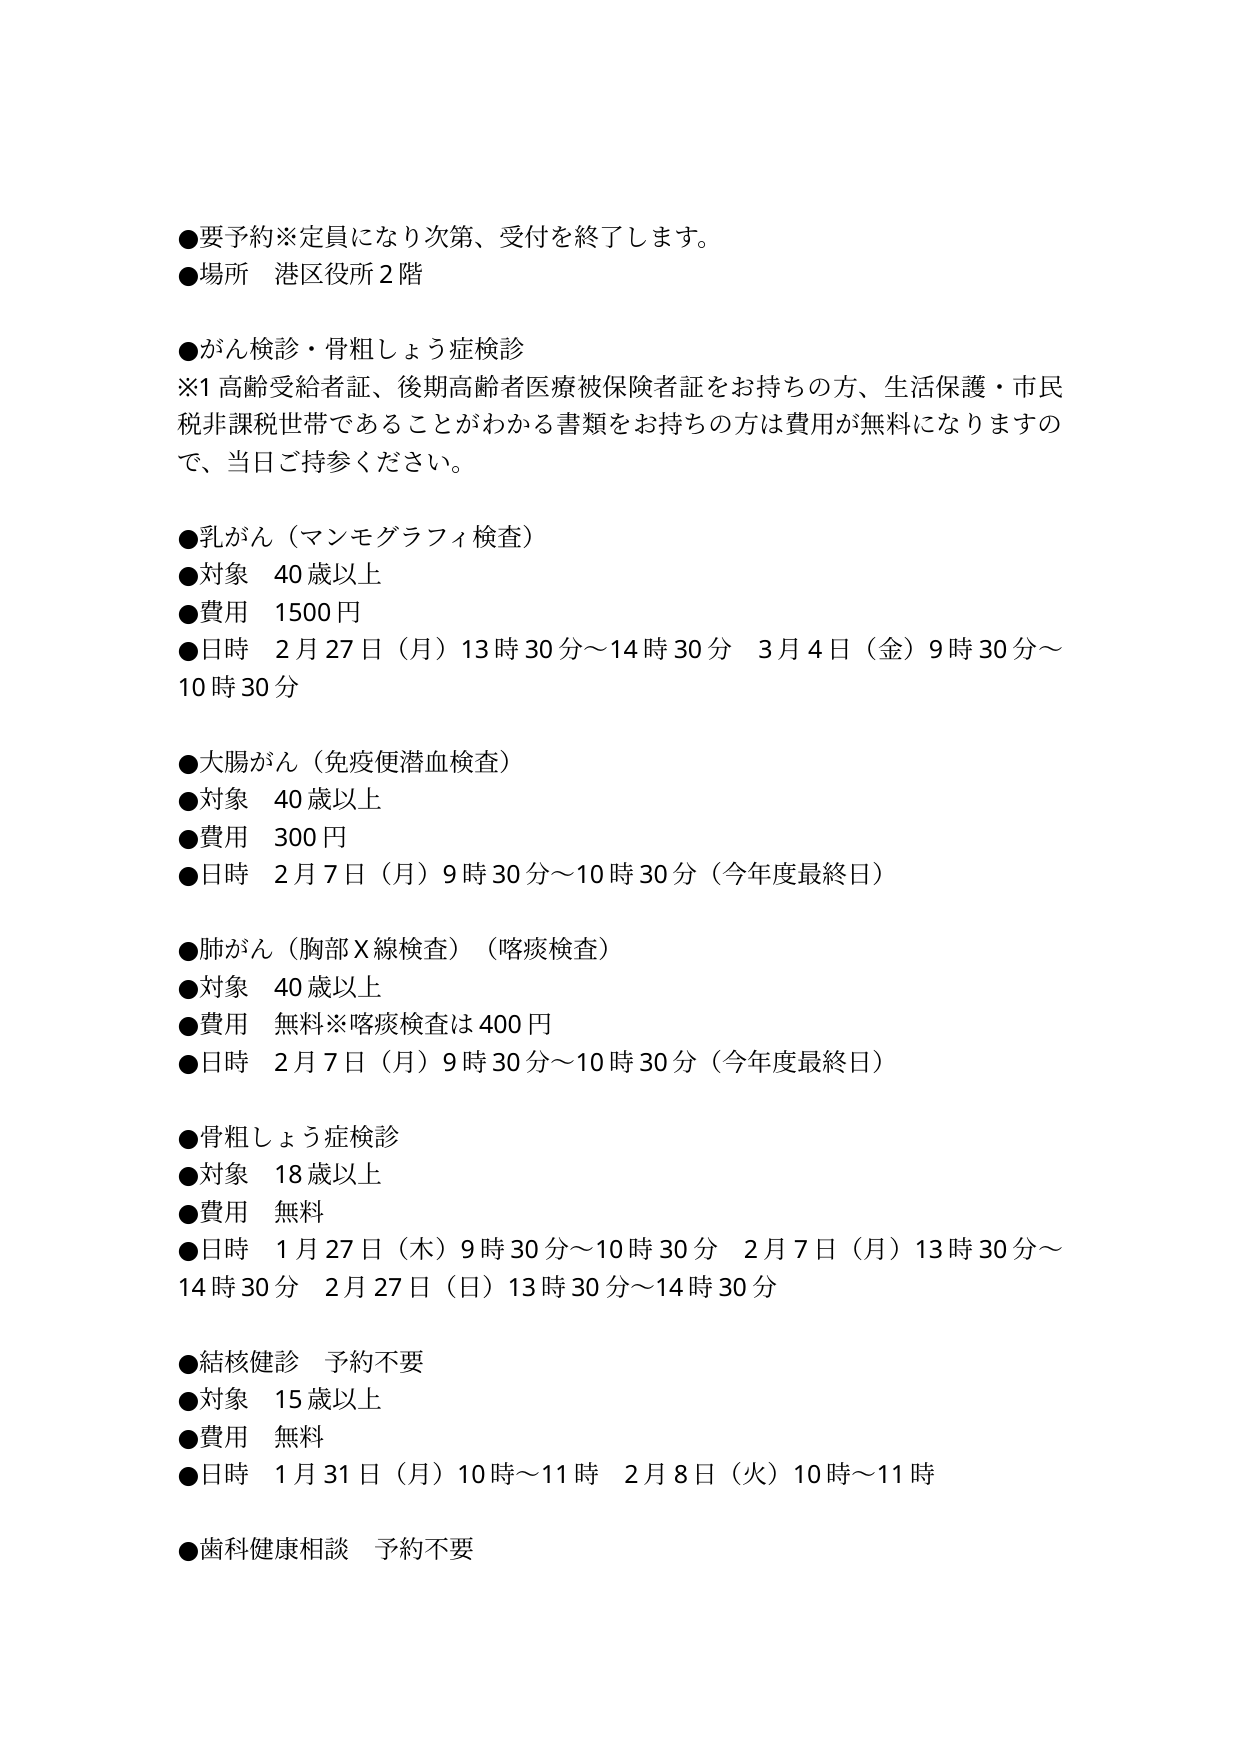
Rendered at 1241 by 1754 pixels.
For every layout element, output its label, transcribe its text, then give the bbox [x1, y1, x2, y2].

text ●日時 2月7日（月）9時30分～10時30分（今年度最終日） [177, 854, 1063, 892]
text ●対象 40歳以上 [177, 554, 1063, 592]
text ●肺がん（胸部X線検査）（喀痰検査） [177, 929, 1063, 967]
text ●対象 15歳以上 [177, 1379, 1063, 1417]
text ●対象 40歳以上 [177, 967, 1063, 1004]
text ●結核健診 予約不要 [177, 1342, 1063, 1379]
text ●乳がん（マンモグラフィ検査） [177, 517, 1063, 554]
text ●がん検診・骨粗しょう症検診 [177, 329, 1063, 367]
text ●対象 40歳以上 [177, 779, 1063, 817]
text ●要予約※定員になり次第、受付を終了します。 [177, 217, 1063, 254]
text ●日時 2月7日（月）9時30分～10時30分（今年度最終日） [177, 1042, 1063, 1079]
text ●日時 1月31日（月）10時～11時 2月8日（火）10時～11時 [177, 1454, 1063, 1492]
text ●費用 無料 [177, 1192, 1063, 1229]
text ●日時 1月27日（木）9時30分～10時30分 2月7日（月）13時30分～14時30分 2月27日（日）13時30分～14時30分 [177, 1229, 1063, 1304]
text ●場所 港区役所2階 [177, 254, 1063, 292]
text ●歯科健康相談 予約不要 [177, 1529, 1063, 1567]
text ●大腸がん（免疫便潜血検査） [177, 742, 1063, 779]
text ●費用 1500円 [177, 592, 1063, 629]
text ●費用 300円 [177, 817, 1063, 854]
text ●日時 2月27日（月）13時30分～14時30分 3月4日（金）9時30分～10時30分 [177, 629, 1063, 704]
text ●対象 18歳以上 [177, 1154, 1063, 1192]
text ●骨粗しょう症検診 [177, 1117, 1063, 1154]
text ●費用 無料※喀痰検査は400円 [177, 1004, 1063, 1042]
text ●費用 無料 [177, 1417, 1063, 1454]
text ※1高齢受給者証、後期高齢者医療被保険者証をお持ちの方、生活保護・市民税非課税世帯であることがわかる書類をお持ちの方は費用が無料になりますので、当日ご持参ください。 [177, 367, 1063, 479]
